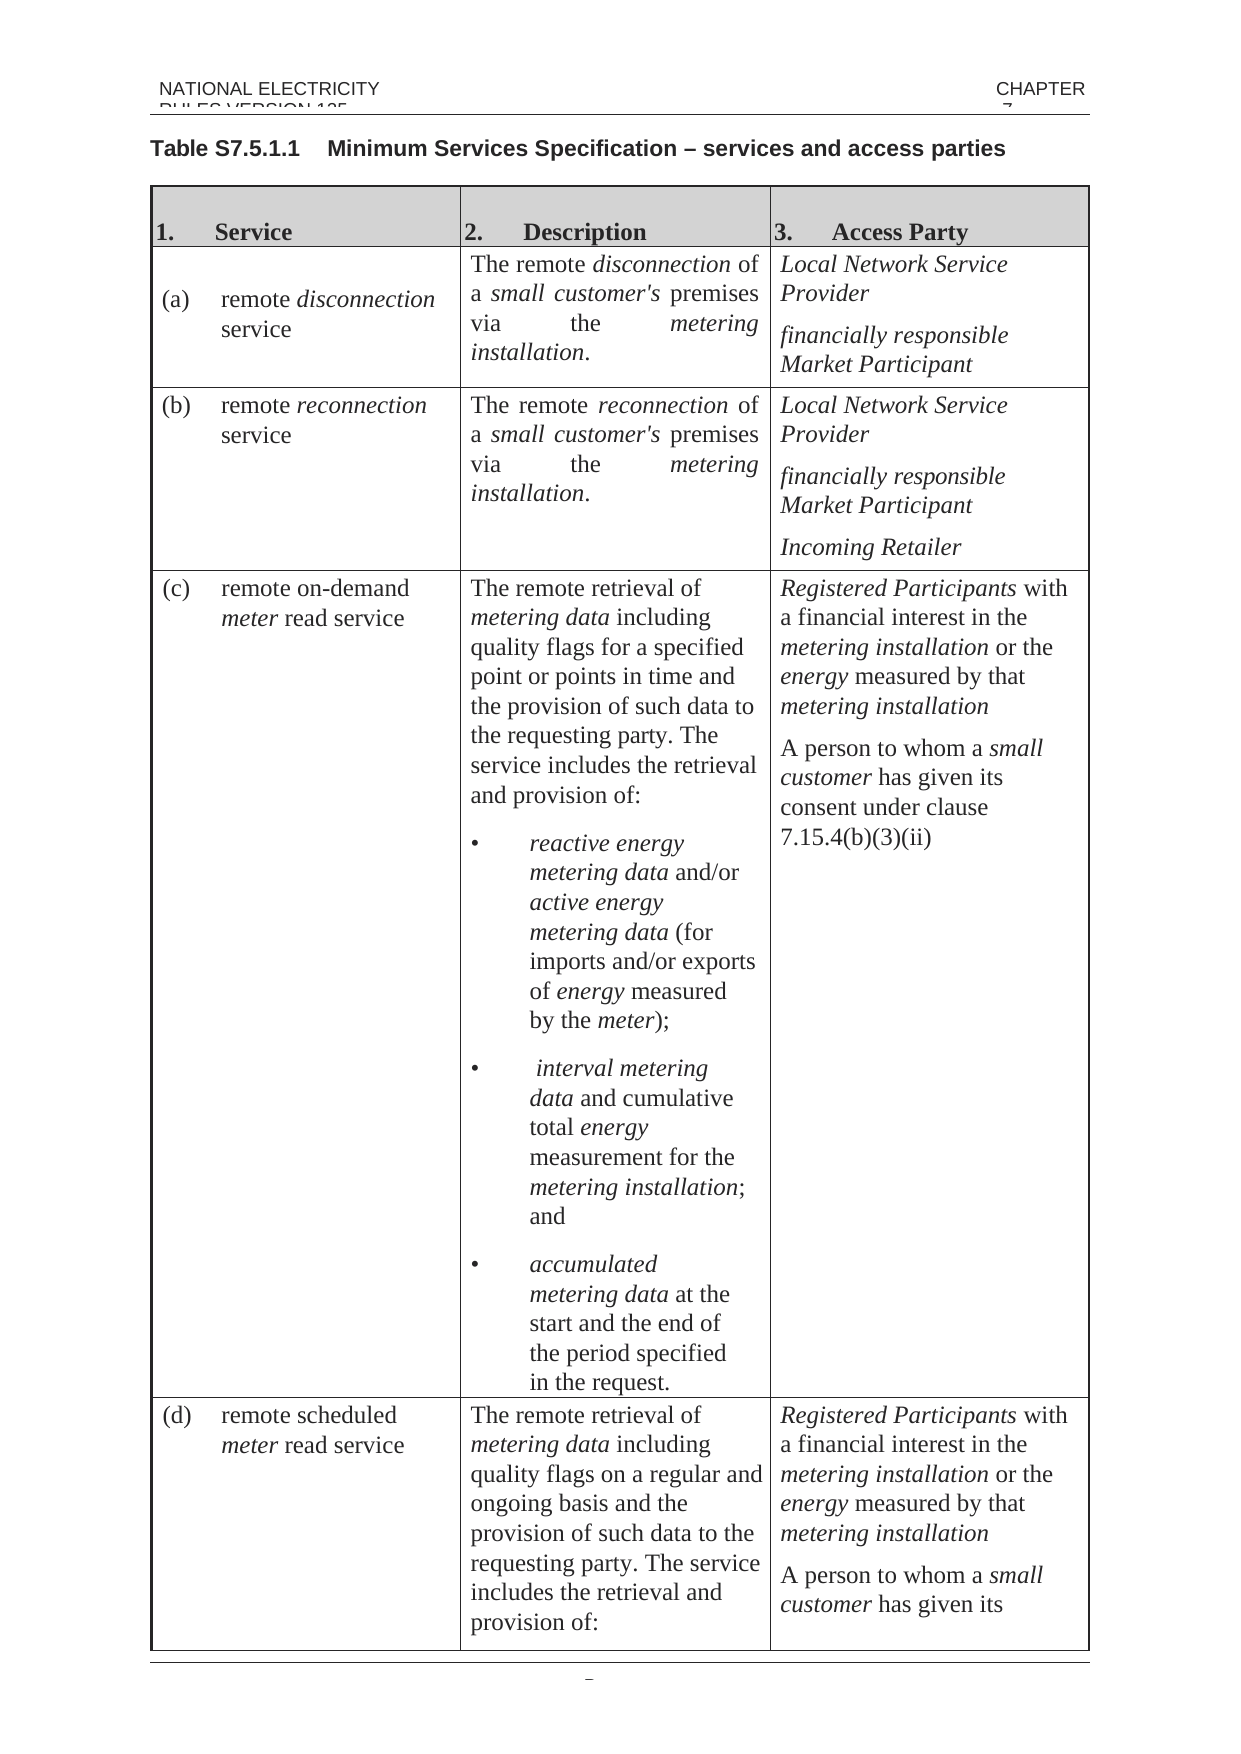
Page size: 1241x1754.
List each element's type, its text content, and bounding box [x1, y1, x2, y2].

table_cell The remote retrieval of metering data including quality flags for a specified point or points in time and the provision of such data to the requesting party. The service includes the retrieval and provision of: reactive energy metering data and/or active energy metering data (for imports and/or exports of energy measured by the meter); interval metering data and cumulative total energy measurement for the metering installation; and accumulated metering data at the start and the end of the period specified in the request. [461, 571, 770, 1397]
table_header 1. Service [153, 187, 460, 246]
table_cell Registered Participants with a financial interest in the metering installation or the energy measured by that metering installation A person to whom a small customer has given its [771, 1398, 1088, 1650]
table_cell Local Network Service Provider financially responsible Market Participant [771, 247, 1088, 387]
table_cell (d) remote scheduled meter read service [153, 1398, 460, 1650]
table_cell The remote reconnection of a small customer's premises via the metering installation. [461, 388, 770, 570]
table_cell The remote retrieval of metering data including quality flags on a regular and ongoing basis and the provision of such data to the requesting party. The service includes the retrieval and provision of: [461, 1398, 770, 1650]
table_header 3. Access Party [771, 187, 1088, 246]
table_header 2. Description [461, 187, 770, 246]
text Table S7.5.1.1 Minimum Services Specification – services and access parties [150, 135, 1103, 161]
table_cell (c) remote on-demand meter read service [153, 571, 460, 1397]
table_cell (a) remote disconnection service [153, 247, 460, 387]
table_cell Registered Participants with a financial interest in the metering installation or the energy measured by that metering installation A person to whom a small customer has given its consent under clause 7.15.4(b)(3)(ii) [771, 571, 1088, 1397]
table_cell The remote disconnection of a small customer's premises via the metering installation. [461, 247, 770, 387]
table_cell Local Network Service Provider financially responsible Market Participant Incoming Retailer [771, 388, 1088, 570]
table_cell (b) remote reconnection service [153, 388, 460, 570]
